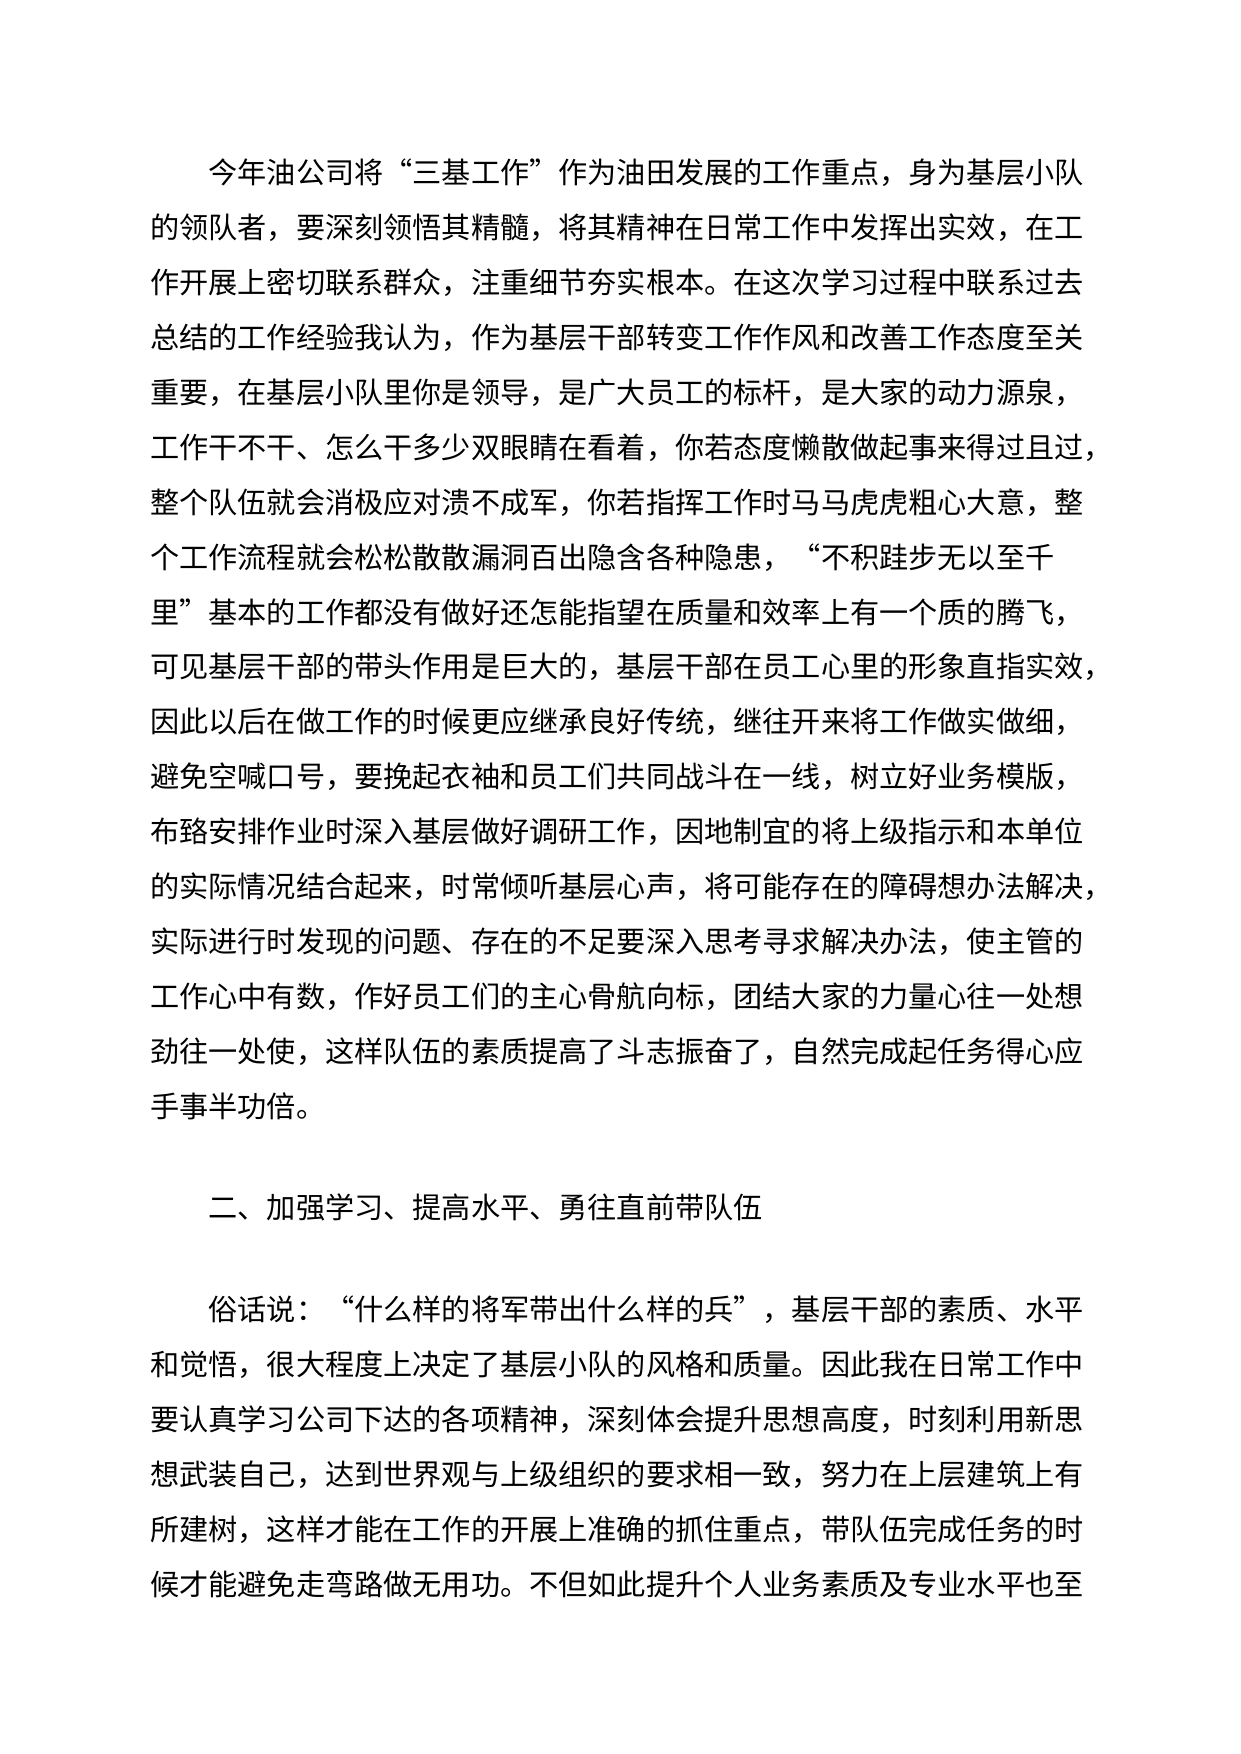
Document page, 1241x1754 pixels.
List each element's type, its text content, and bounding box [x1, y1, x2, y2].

text 二、加强学习、提高水平、勇往直前带队伍 [150, 1185, 1090, 1227]
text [150, 1287, 1090, 1603]
text 今年油公司将“三基工作”作为油田发展的工作重点，身为基层小队的领队者，要深刻领悟其精髓，将其精神在日常工作中发挥出实效，在工作开展上密切联系群众，注重细节夯实根本。在这次学习过程中联系过去总结的工作经验我认为，作为基层干部转变工作作风和改善工作态度至关重要，在基层小队里你是领导，是广大员工的标杆，是大家的动力源泉，工作干不干、怎么干多少双眼睛在看着，你若态度懒散做起事来得过且过，整个队伍就会消极应对溃不成军，你若指挥工作时马马虎虎粗心大意，整个工作流程就会松松散散漏洞百出隐含各种隐患，“不积跬步无以至千里”基本的工作都没有做好还怎能指望在质量和效率上有一个质的腾飞，可见基层干部的带头作用是巨大的，基层干部在员工心里的形象直指实效，因此以后在做工作的时候更应继承良好传统，继往开来将工作做实做细，避免空喊口号，要挽起衣袖和员工们共同战斗在一线，树立好业务模版，布臵安排作业时深入基层做好调研工作，因地制宜的将上级指示和本单位的实际情况结合起来，时常倾听基层心声，将可能存在的障碍想办法解决，实际进行时发现的问题、存在的不足要深入思考寻求解决办法，使主管的工作心中有数，作好员工们的主心骨航向标，团结大家的力量心往一处想劲往一处使，这样队伍的素质提高了斗志振奋了，自然完成起任务得心应手事半功倍。 [150, 150, 1090, 1126]
